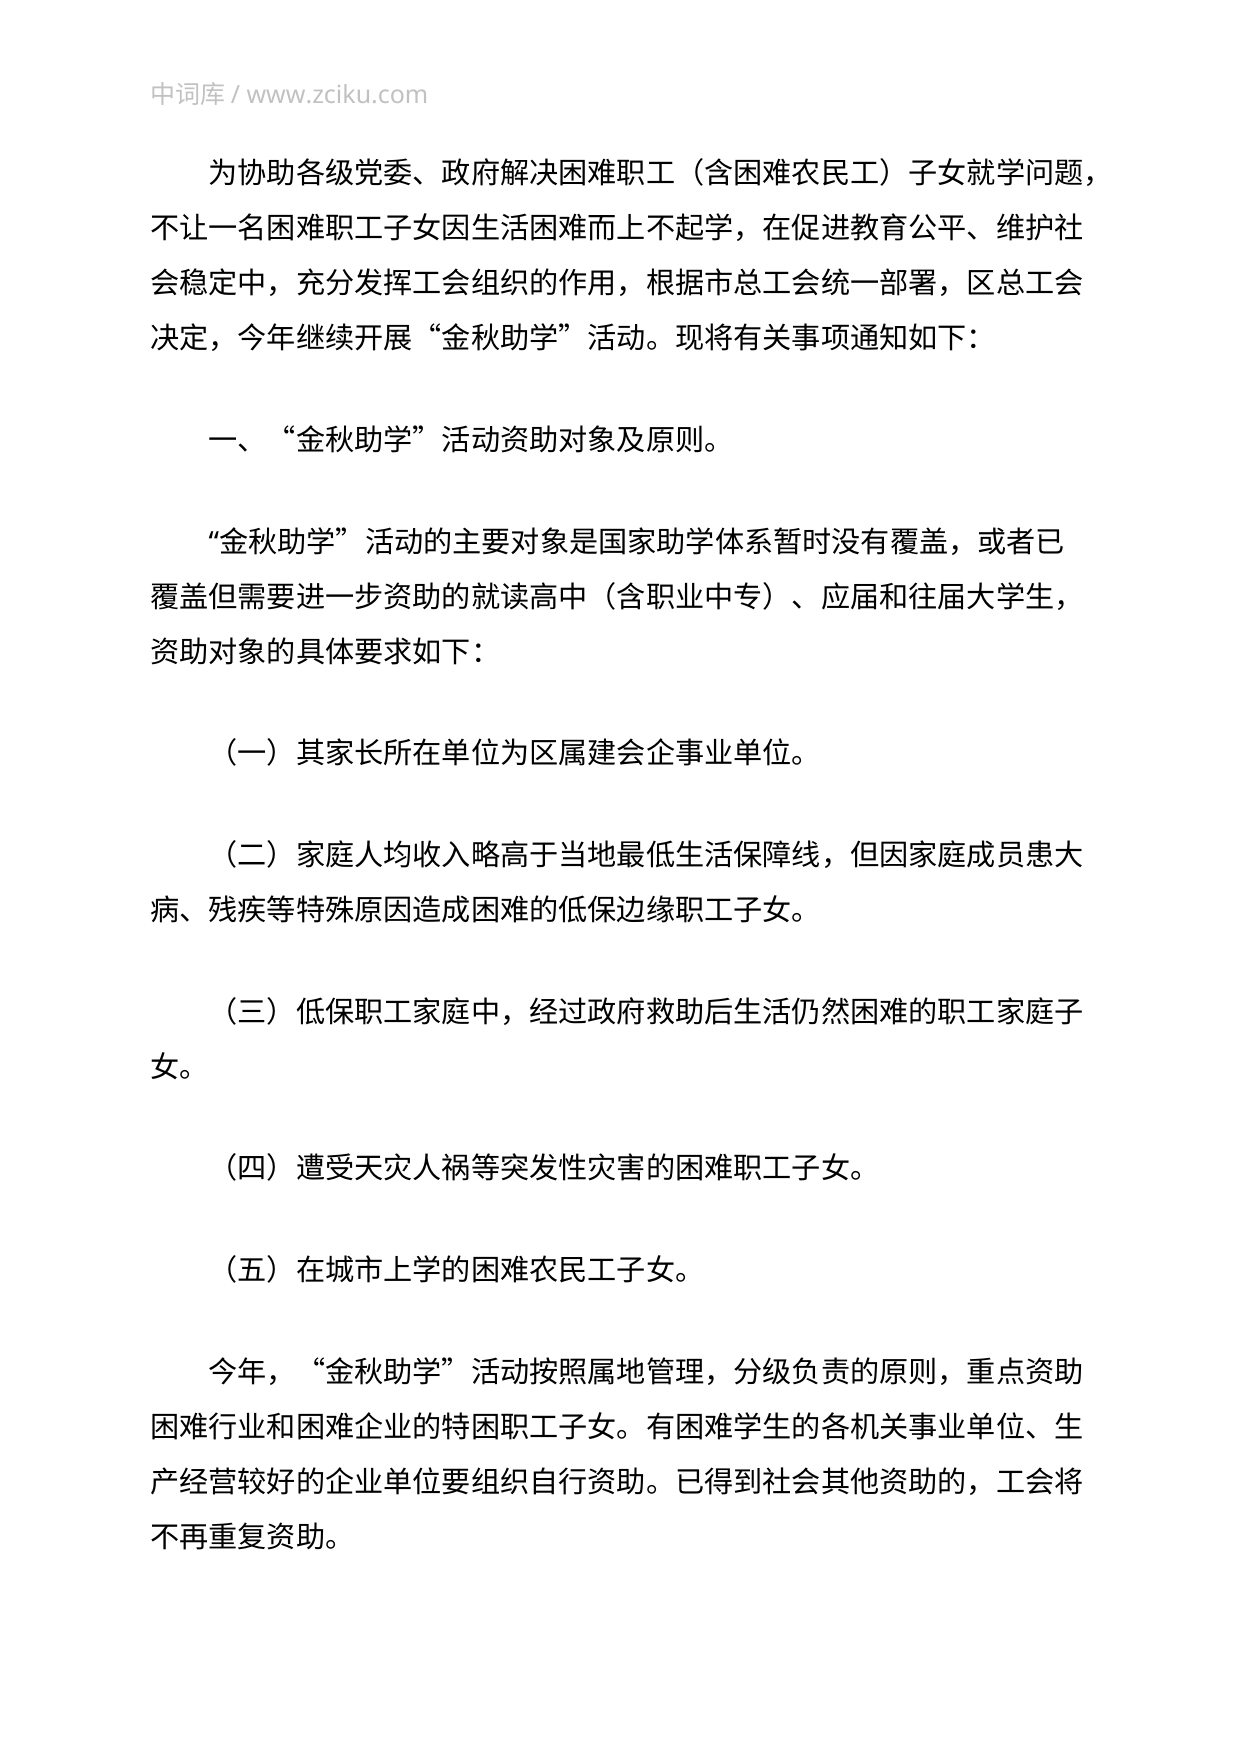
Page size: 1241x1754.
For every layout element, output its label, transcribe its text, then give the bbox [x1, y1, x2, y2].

text （二）家庭人均收入略高于当地最低生活保障线，但因家庭成员患大病、残疾等特殊原因造成困难的低保边缘职工子女。 [150, 832, 1090, 929]
text 为协助各级党委、政府解决困难职工（含困难农民工）子女就学问题，不让一名困难职工子女因生活困难而上不起学，在促进教育公平、维护社会稳定中，充分发挥工会组织的作用，根据市总工会统一部署，区总工会决定，今年继续开展“金秋助学”活动。现将有关事项通知如下： [150, 150, 1090, 357]
text （四）遭受天灾人祸等突发性灾害的困难职工子女。 [150, 1145, 1090, 1187]
text （五）在城市上学的困难农民工子女。 [150, 1247, 1090, 1289]
text 今年，“金秋助学”活动按照属地管理，分级负责的原则，重点资助困难行业和困难企业的特困职工子女。有困难学生的各机关事业单位、生产经营较好的企业单位要组织自行资助。已得到社会其他资助的，工会将不再重复资助。 [150, 1348, 1090, 1556]
text 一、“金秋助学”活动资助对象及原则。 [150, 416, 1090, 459]
text （一）其家长所在单位为区属建会企事业单位。 [150, 730, 1090, 772]
text “金秋助学”活动的主要对象是国家助学体系暂时没有覆盖，或者已覆盖但需要进一步资助的就读高中（含职业中专）、应届和往届大学生，资助对象的具体要求如下： [150, 518, 1090, 670]
text （三）低保职工家庭中，经过政府救助后生活仍然困难的职工家庭子女。 [150, 988, 1090, 1086]
